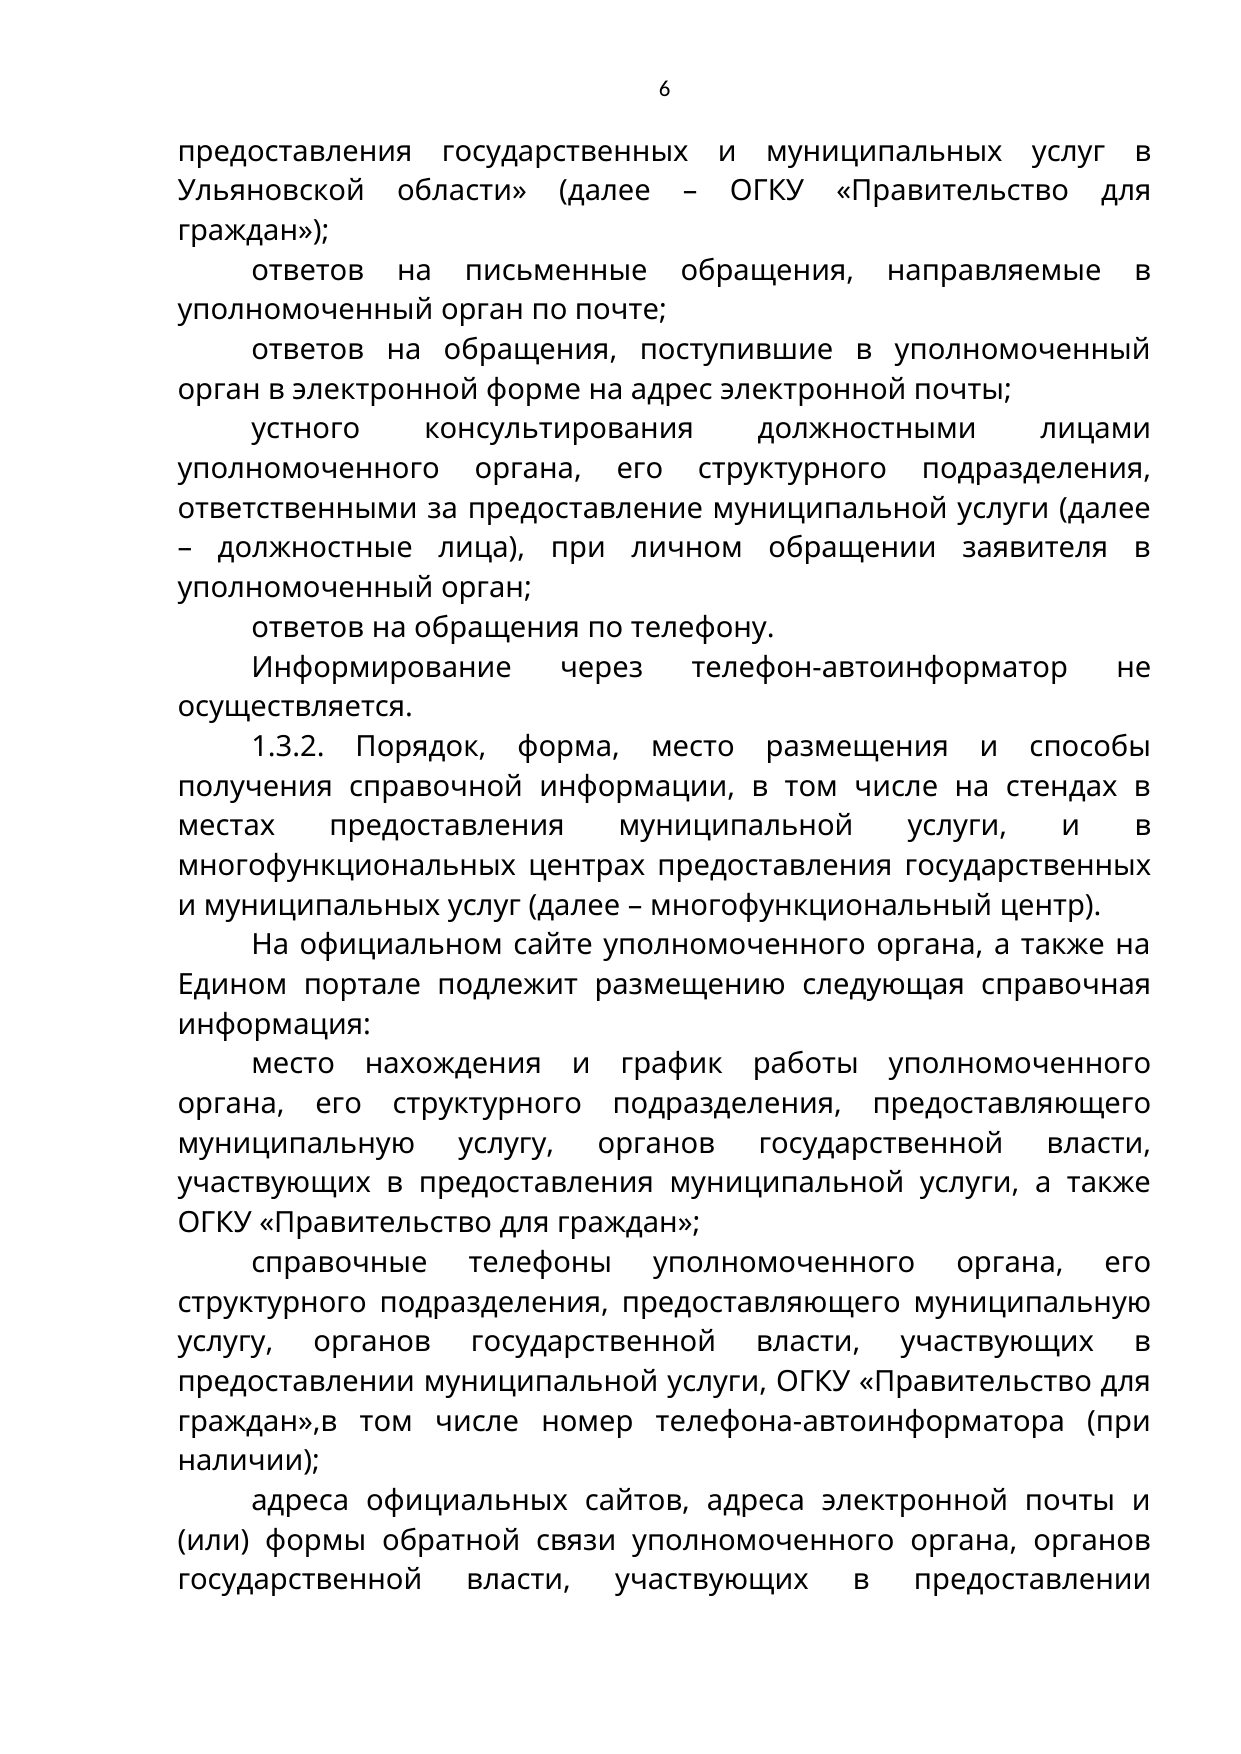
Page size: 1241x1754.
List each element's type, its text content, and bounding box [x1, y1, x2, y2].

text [177, 1479, 1152, 1598]
text ответов на обращения, поступившие в уполномоченный орган в электронной форме на адрес электронной почты; [177, 328, 1152, 408]
text ответов на письменные обращения, направляемые в уполномоченный орган по почте; [177, 249, 1152, 328]
text Информирование через телефон-автоинформатор не осуществляется. [177, 646, 1152, 725]
text 1.3.2. Порядок, форма, место размещения и способы получения справочной информации, в том числе на стендах в местах предоставления муниципальной услуги, и в многофункциональных центрах предоставления государственных и муниципальных услуг (далее – многофункциональный центр). [177, 725, 1152, 924]
text устного консультирования должностными лицами уполномоченного органа, его структурного подразделения, ответственными за предоставление муниципальной услуги (далее – должностные лица), при личном обращении заявителя в уполномоченный орган; [177, 408, 1152, 606]
text место нахождения и график работы уполномоченного органа, его структурного подразделения, предоставляющего муниципальную услугу, органов государственной власти, участвующих в предоставления муниципальной услуги, а также ОГКУ «Правительство для граждан»; [177, 1043, 1152, 1241]
text На официальном сайте уполномоченного органа, а также на Едином портале подлежит размещению следующая справочная информация: [177, 924, 1152, 1043]
text ответов на обращения по телефону. [177, 606, 1152, 646]
text справочные телефоны уполномоченного органа, его структурного подразделения, предоставляющего муниципальную услугу, органов государственной власти, участвующих в предоставлении муниципальной услуги, ОГКУ «Правительство для граждан»,в том числе номер телефона-автоинформатора (при наличии); [177, 1241, 1152, 1479]
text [177, 130, 1152, 249]
